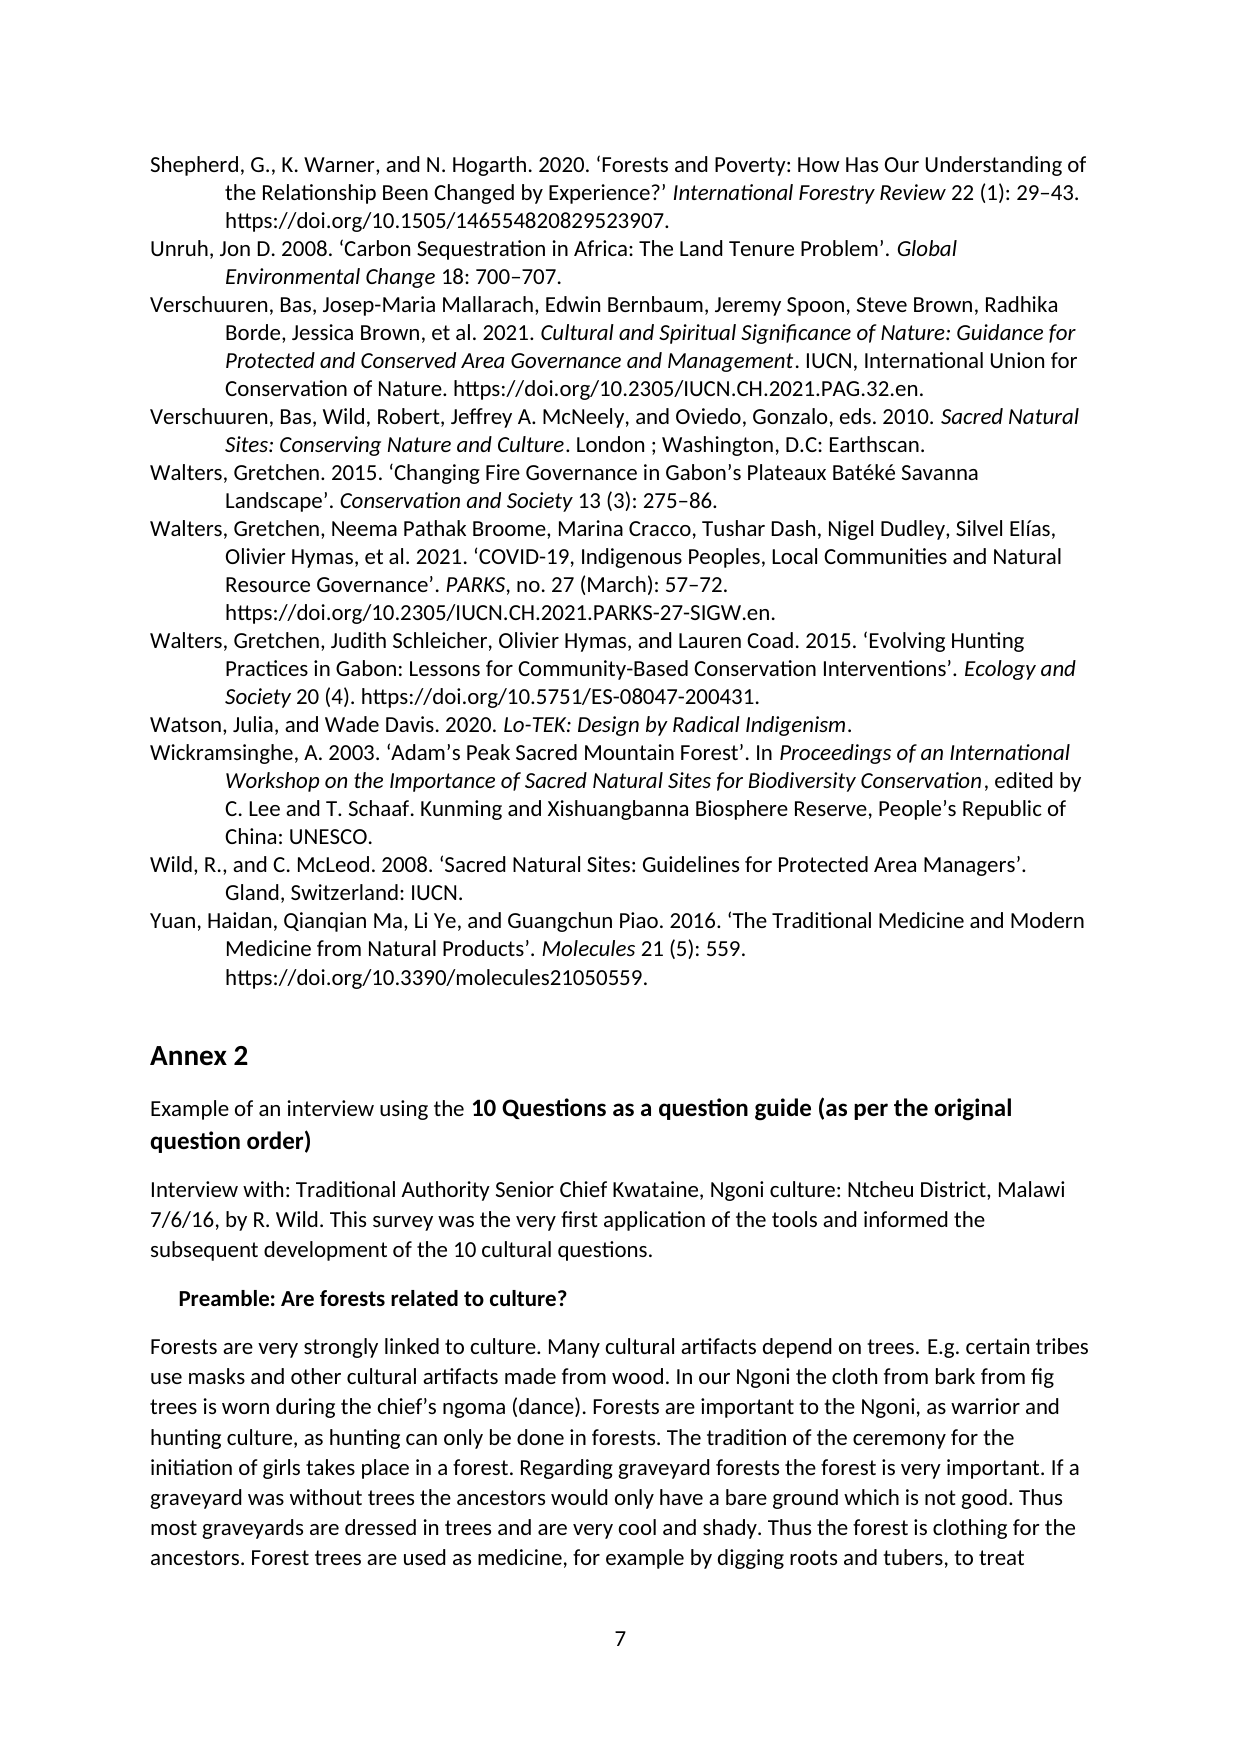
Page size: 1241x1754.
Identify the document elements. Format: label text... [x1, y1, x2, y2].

text Watson, Julia, and Wade Davis. 2020. Lo-TEK: Design by Radical Indigenism. [150, 710, 1090, 738]
text Unruh, Jon D. 2008. ‘Carbon Sequestration in Africa: The Land Tenure Problem’. Global Environmental Change 18: 700–707. [150, 234, 1090, 290]
text Yuan, Haidan, Qianqian Ma, Li Ye, and Guangchun Piao. 2016. ‘The Traditional Medicine and Modern Medicine from Natural Products’. Molecules 21 (5): 559. https://doi.org/10.3390/molecules21050559. [150, 907, 1090, 991]
text Verschuuren, Bas, Josep-Maria Mallarach, Edwin Bernbaum, Jeremy Spoon, Steve Brown, Radhika Borde, Jessica Brown, et al. 2021. Cultural and Spiritual Significance of Nature: Guidance for Protected and Conserved Area Governance and Management. IUCN, International Union for Conservation of Nature. https://doi.org/10.2305/IUCN.CH.2021.PAG.32.en. [150, 290, 1090, 402]
text Wild, R., and C. McLeod. 2008. ‘Sacred Natural Sites: Guidelines for Protected Area Managers’. Gland, Switzerland: IUCN. [150, 851, 1090, 907]
text Walters, Gretchen, Neema Pathak Broome, Marina Cracco, Tushar Dash, Nigel Dudley, Silvel Elías, Olivier Hymas, et al. 2021. ‘COVID-19, Indigenous Peoples, Local Communities and Natural Resource Governance’. PARKS, no. 27 (March): 57–72. https://doi.org/10.2305/IUCN.CH.2021.PARKS-27-SIGW.en. [150, 514, 1090, 626]
text Verschuuren, Bas, Wild, Robert, Jeffrey A. McNeely, and Oviedo, Gonzalo, eds. 2010. Sacred Natural Sites: Conserving Nature and Culture. London ; Washington, D.C: Earthscan. [150, 402, 1090, 458]
text Wickramsinghe, A. 2003. ‘Adam’s Peak Sacred Mountain Forest’. In Proceedings of an International Workshop on the Importance of Sacred Natural Sites for Biodiversity Conservation, edited by C. Lee and T. Schaaf. Kunming and Xishuangbanna Biosphere Reserve, People’s Republic of China: UNESCO. [150, 738, 1090, 851]
text Walters, Gretchen. 2015. ‘Changing Fire Governance in Gabon’s Plateaux Batéké Savanna Landscape’. Conservation and Society 13 (3): 275–86. [150, 458, 1090, 514]
text Shepherd, G., K. Warner, and N. Hogarth. 2020. ‘Forests and Poverty: How Has Our Understanding of the Relationship Been Changed by Experience?’ International Forestry Review 22 (1): 29–43. https://doi.org/10.1505/146554820829523907. [150, 150, 1090, 234]
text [150, 1332, 1090, 1571]
text Walters, Gretchen, Judith Schleicher, Olivier Hymas, and Lauren Coad. 2015. ‘Evolving Hunting Practices in Gabon: Lessons for Community-Based Conservation Interventions’. Ecology and Society 20 (4). https://doi.org/10.5751/ES-08047-200431. [150, 626, 1090, 710]
text Annex 2 [150, 1037, 1090, 1073]
